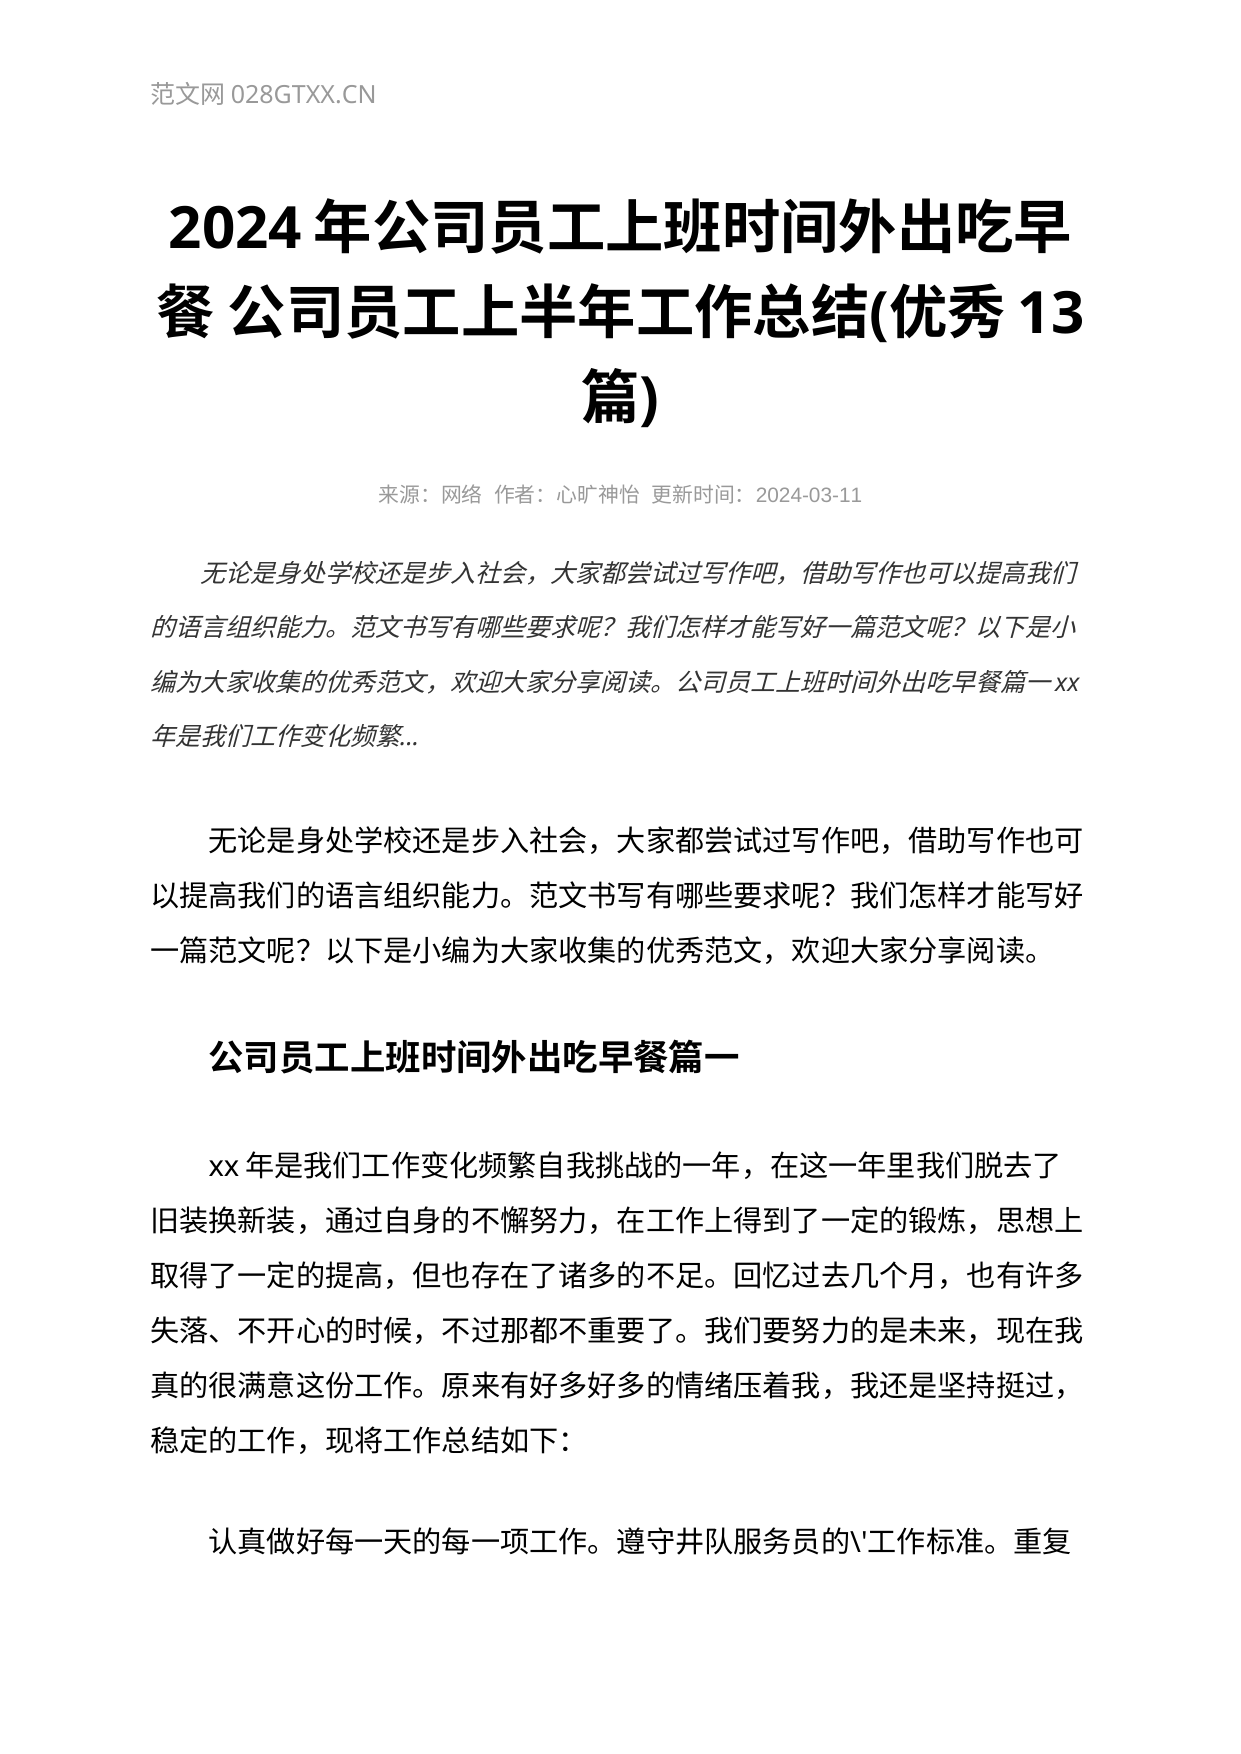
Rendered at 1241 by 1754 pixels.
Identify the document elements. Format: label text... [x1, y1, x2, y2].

text 无论是身处学校还是步入社会，大家都尝试过写作吧，借助写作也可以提高我们的语言组织能力。范文书写有哪些要求呢？我们怎样才能写好一篇范文呢？以下是小编为大家收集的优秀范文，欢迎大家分享阅读。公司员工上班时间外出吃早餐篇一xx年是我们工作变化频繁... [150, 553, 1090, 753]
text 来源：网络 作者：心旷神怡 更新时间：2024-03-11 [150, 482, 1090, 506]
text xx年是我们工作变化频繁自我挑战的一年，在这一年里我们脱去了旧装换新装，通过自身的不懈努力，在工作上得到了一定的锻炼，思想上取得了一定的提高，但也存在了诸多的不足。回忆过去几个月，也有许多失落、不开心的时候，不过那都不重要了。我们要努力的是未来，现在我真的很满意这份工作。原来有好多好多的情绪压着我，我还是坚持挺过，稳定的工作，现将工作总结如下： [150, 1143, 1090, 1459]
text 无论是身处学校还是步入社会，大家都尝试过写作吧，借助写作也可以提高我们的语言组织能力。范文书写有哪些要求呢？我们怎样才能写好一篇范文呢？以下是小编为大家收集的优秀范文，欢迎大家分享阅读。 [150, 818, 1090, 970]
subtitle 2024年公司员工上班时间外出吃早餐 公司员工上半年工作总结(优秀13篇) [150, 181, 1090, 436]
text 公司员工上班时间外出吃早餐篇一 [150, 1029, 1090, 1081]
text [150, 1519, 1090, 1561]
